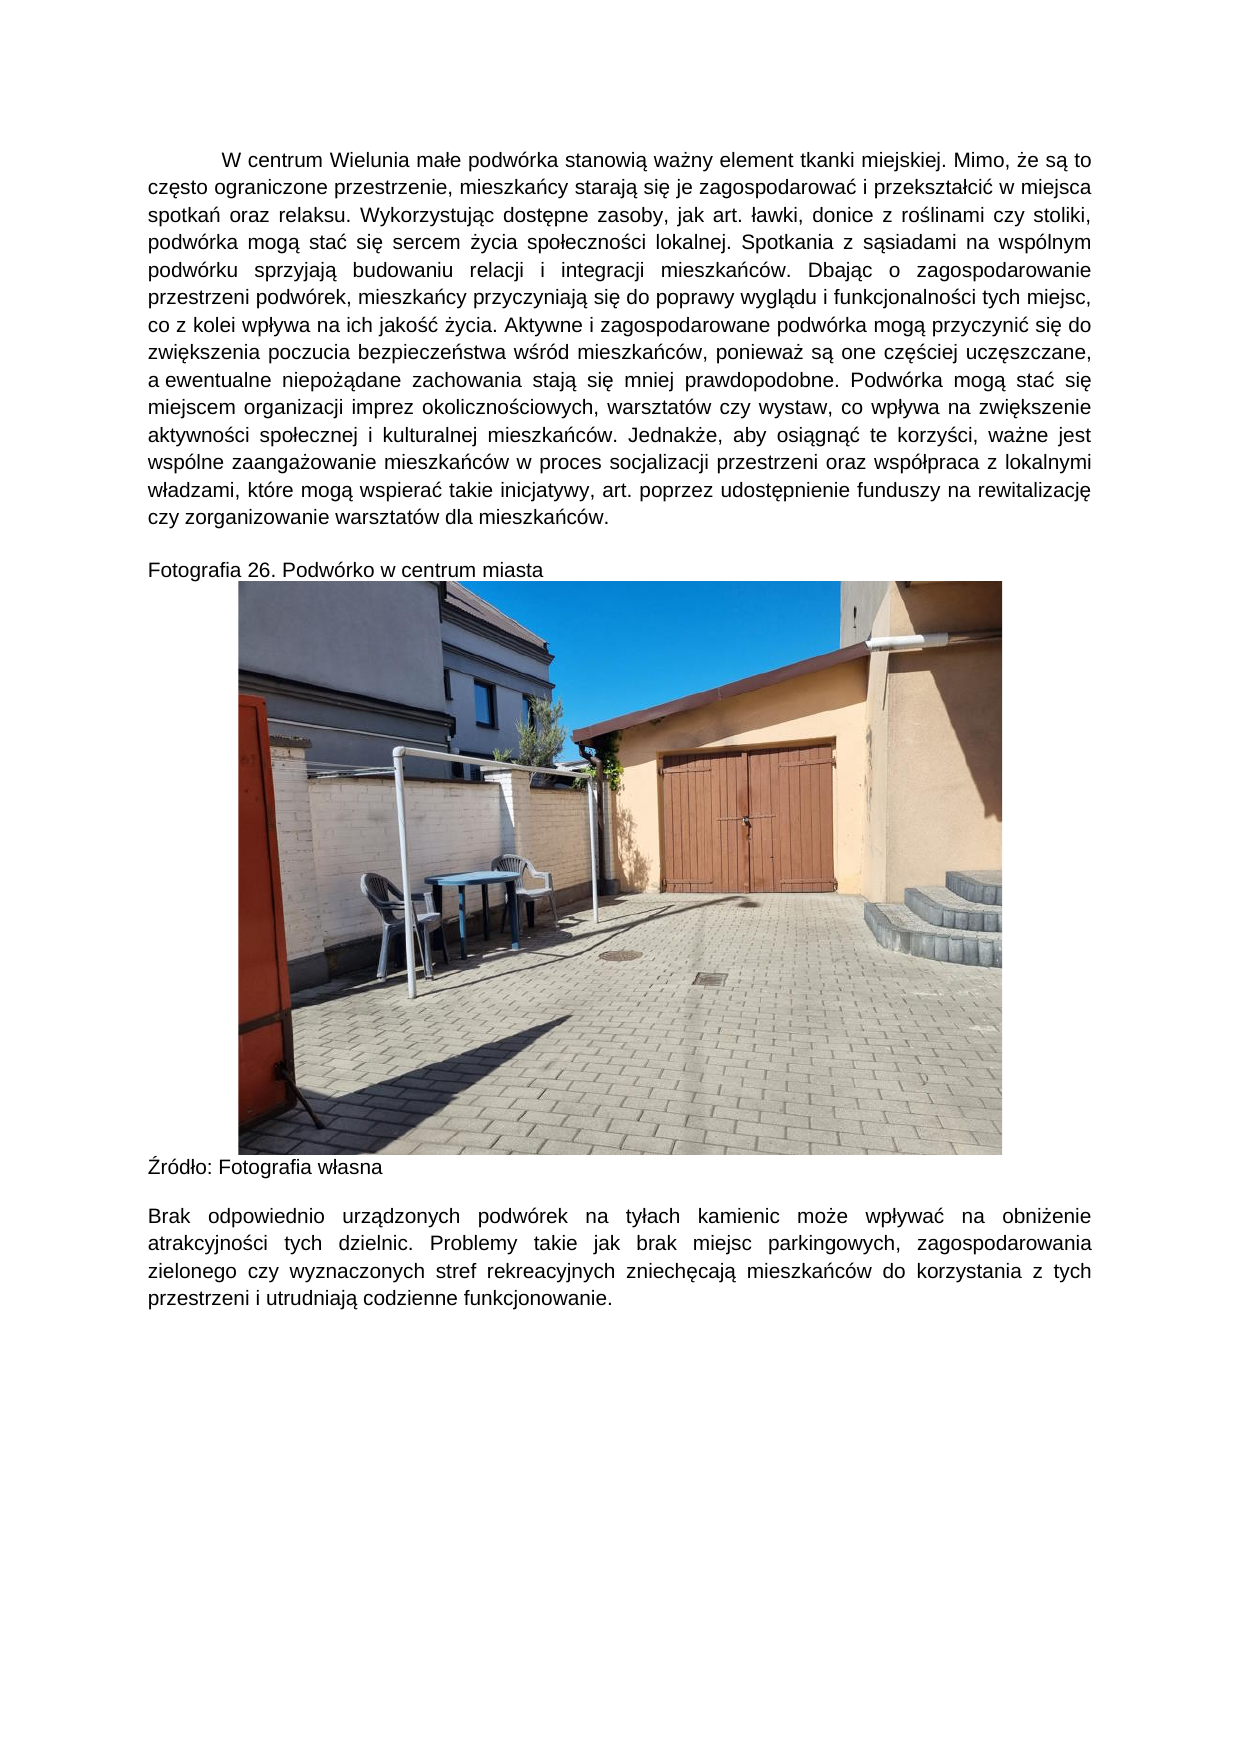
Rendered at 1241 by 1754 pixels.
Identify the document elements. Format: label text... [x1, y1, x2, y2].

text Źródło: Fotografia własna [148, 1154, 1093, 1178]
text Brak odpowiednio urządzonych podwórek na tyłach kamienic może wpływać na obniżenie atrakcyjności tych dzielnic. Problemy takie jak brak miejsc parkingowych, zagospodarowania zielonego czy wyznaczonych stref rekreacyjnych zniechęcają mieszkańców do korzystania z tych przestrzeni i utrudniają codzienne funkcjonowanie. [148, 1203, 1093, 1310]
text Fotografia 26. Podwórko w centrum miasta [148, 558, 1093, 582]
picture [238, 581, 1003, 1155]
text W centrum Wielunia małe podwórka stanowią ważny element tkanki miejskiej. Mimo, że są to często ograniczone przestrzenie, mieszkańcy starają się je zagospodarować i przekształcić w miejsca spotkań oraz relaksu. Wykorzystując dostępne zasoby, jak art. ławki, donice z roślinami czy stoliki, podwórka mogą stać się sercem życia społeczności lokalnej. Spotkania z sąsiadami na wspólnym podwórku sprzyjają budowaniu relacji i integracji mieszkańców. Dbając o zagospodarowanie przestrzeni podwórek, mieszkańcy przyczyniają się do poprawy wyglądu i funkcjonalności tych miejsc, co z kolei wpływa na ich jakość życia. Aktywne i zagospodarowane podwórka mogą przyczynić się do zwiększenia poczucia bezpieczeństwa wśród mieszkańców, ponieważ są one częściej uczęszczane, a ewentualne niepożądane zachowania stają się mniej prawdopodobne. Podwórka mogą stać się miejscem organizacji imprez okolicznościowych, warsztatów czy wystaw, co wpływa na zwiększenie aktywności społecznej i kulturalnej mieszkańców. Jednakże, aby osiągnąć te korzyści, ważne jest wspólne zaangażowanie mieszkańców w proces socjalizacji przestrzeni oraz współpraca z lokalnymi władzami, które mogą wspierać takie inicjatywy, art. poprzez udostępnienie funduszy na rewitalizację czy zorganizowanie warsztatów dla mieszkańców. [148, 148, 1093, 529]
